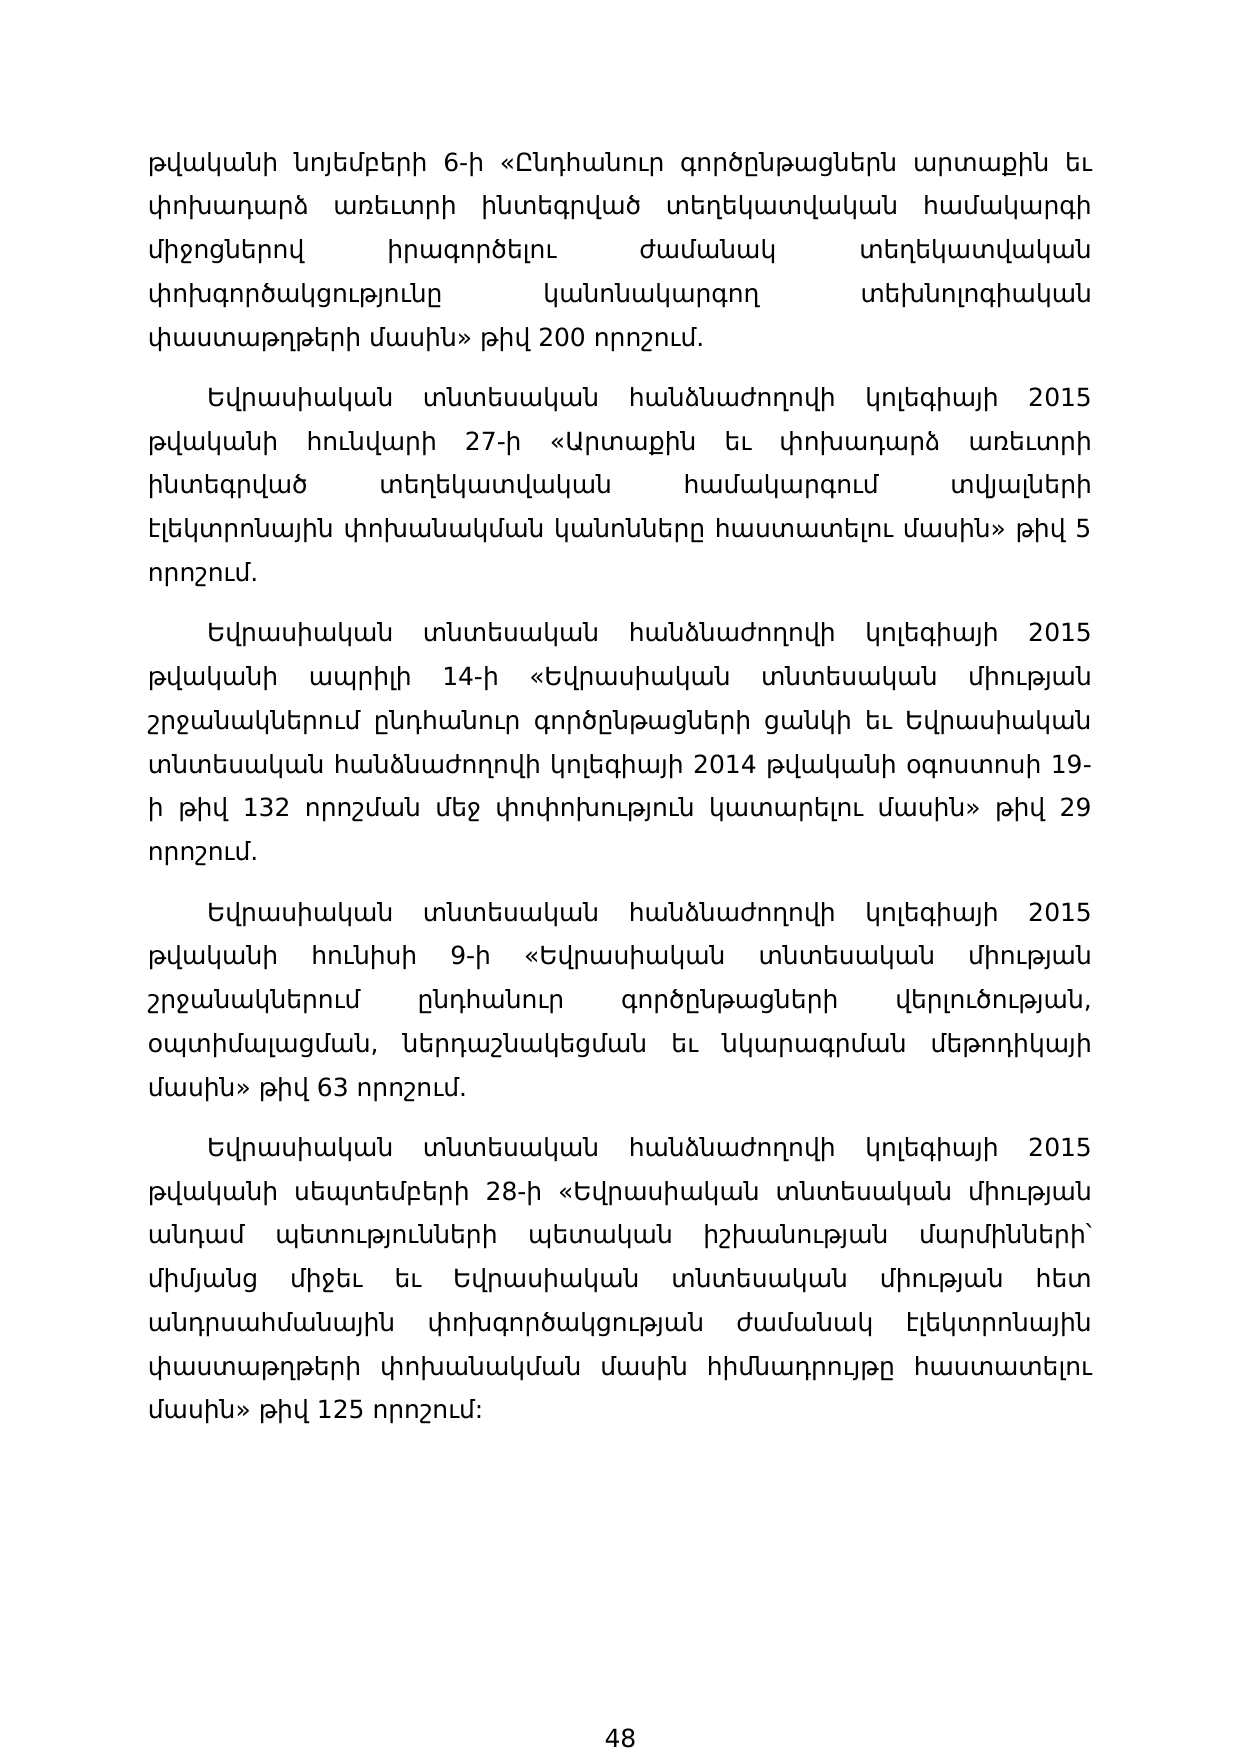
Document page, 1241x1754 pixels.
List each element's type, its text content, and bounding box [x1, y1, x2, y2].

text Եվրասիական տնտեսական հանձնաժողովի կոլեգիայի 2015 թվականի սեպտեմբերի 28-ի «Եվրասիական տնտեսական միության անդամ պետությունների պետական իշխանության մարմինների՝ միմյանց միջեւ եւ Եվրասիական տնտեսական միության հետ անդրսահմանային փոխգործակցության ժամանակ էլեկտրոնային փաստաթղթերի փոխանակման մասին հիմնադրույթը հաստատելու մասին» թիվ 125 որոշում: [148, 1133, 1092, 1425]
text Եվրասիական տնտեսական հանձնաժողովի կոլեգիայի 2015 թվականի ապրիլի 14-ի «Եվրասիական տնտեսական միության շրջանակներում ընդհանուր գործընթացների ցանկի եւ Եվրասիական տնտեսական հանձնաժողովի կոլեգիայի 2014 թվականի օգոստոսի 19-ի թիվ 132 որոշման մեջ փոփոխություն կատարելու մասին» թիվ 29 որոշում. [148, 618, 1092, 866]
text Եվրասիական տնտեսական հանձնաժողովի կոլեգիայի 2015 թվականի հունիսի 9-ի «Եվրասիական տնտեսական միության շրջանակներում ընդհանուր գործընթացների վերլուծության, օպտիմալացման, ներդաշնակեցման եւ նկարագրման մեթոդիկայի մասին» թիվ 63 որոշում. [148, 898, 1092, 1102]
text Եվրասիական տնտեսական հանձնաժողովի կոլեգիայի 2015 թվականի հունվարի 27-ի «Արտաքին եւ փոխադարձ առեւտրի ինտեգրված տեղեկատվական համակարգում տվյալների էլեկտրոնային փոխանակման կանոնները հաստատելու մասին» թիվ 5 որոշում. [148, 383, 1092, 587]
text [148, 148, 1092, 352]
